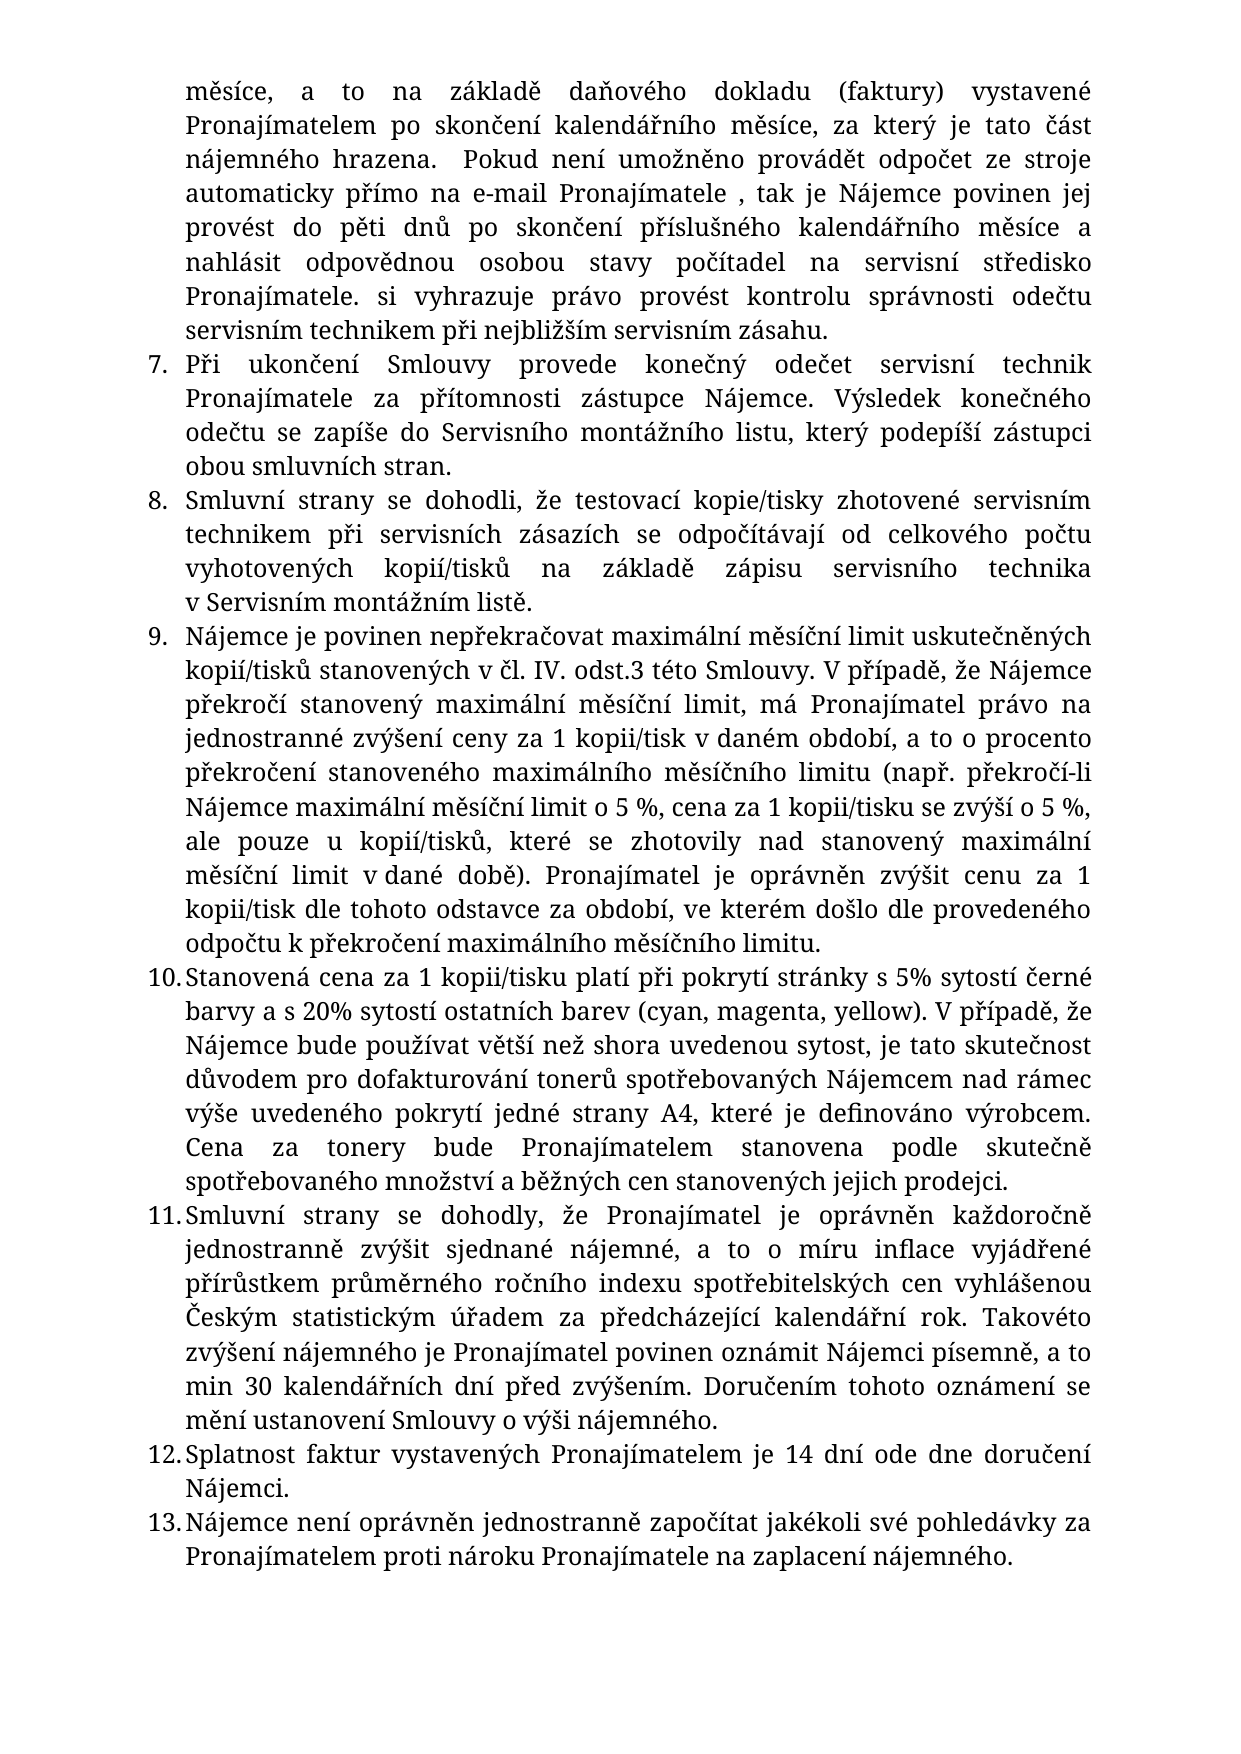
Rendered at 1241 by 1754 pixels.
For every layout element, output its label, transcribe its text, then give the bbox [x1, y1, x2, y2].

list Smluvní strany se dohodli, že testovací kopie/tisky zhotovené servisním technikem při servisních zásazích se odpočítávají od celkového počtu vyhotovených kopií/tisků na základě zápisu servisního technika v Servisním montážním listě. [148, 483, 1092, 619]
list Splatnost faktur vystavených Pronajímatelem je 14 dní ode dne doručení Nájemci. [148, 1436, 1092, 1504]
list Stanovená cena za 1 kopii/tisku platí při pokrytí stránky s 5% sytostí černé barvy a s 20% sytostí ostatních barev (cyan, magenta, yellow). V případě, že Nájemce bude používat větší než shora uvedenou sytost, je tato skutečnost důvodem pro dofakturování tonerů spotřebovaných Nájemcem nad rámec výše uvedeného pokrytí jedné strany A4, které je definováno výrobcem. Cena za tonery bude Pronajímatelem stanovena podle skutečně spotřebovaného množství a běžných cen stanovených jejich prodejci. [148, 959, 1092, 1198]
list Smluvní strany se dohodly, že Pronajímatel je oprávněn každoročně jednostranně zvýšit sjednané nájemné, a to o míru inflace vyjádřené přírůstkem průměrného ročního indexu spotřebitelských cen vyhlášenou Českým statistickým úřadem za předcházející kalendářní rok. Takovéto zvýšení nájemného je Pronajímatel povinen oznámit Nájemci písemně, a to min 30 kalendářních dní před zvýšením. Doručením tohoto oznámení se mění ustanovení Smlouvy o výši nájemného. [148, 1198, 1092, 1436]
list Při ukončení Smlouvy provede konečný odečet servisní technik Pronajímatele za přítomnosti zástupce Nájemce. Výsledek konečného odečtu se zapíše do Servisního montážního listu, který podepíší zástupci obou smluvních stran. [148, 346, 1092, 483]
list Nájemce je povinen nepřekračovat maximální měsíční limit uskutečněných kopií/tisků stanovených v čl. IV. odst.3 této Smlouvy. V případě, že Nájemce překročí stanovený maximální měsíční limit, má Pronajímatel právo na jednostranné zvýšení ceny za 1 kopii/tisk v daném období, a to o procento překročení stanoveného maximálního měsíčního limitu (např. překročí-li Nájemce maximální měsíční limit o 5 %, cena za 1 kopii/tisku se zvýší o 5 %, ale pouze u kopií/tisků, které se zhotovily nad stanovený maximální měsíční limit v dané době). Pronajímatel je oprávněn zvýšit cenu za 1 kopii/tisk dle tohoto odstavce za období, ve kterém došlo dle provedeného odpočtu k překročení maximálního měsíčního limitu. [148, 619, 1092, 959]
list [148, 74, 1092, 346]
list Nájemce není oprávněn jednostranně započítat jakékoli své pohledávky za Pronajímatelem proti nároku Pronajímatele na zaplacení nájemného. [148, 1504, 1092, 1573]
